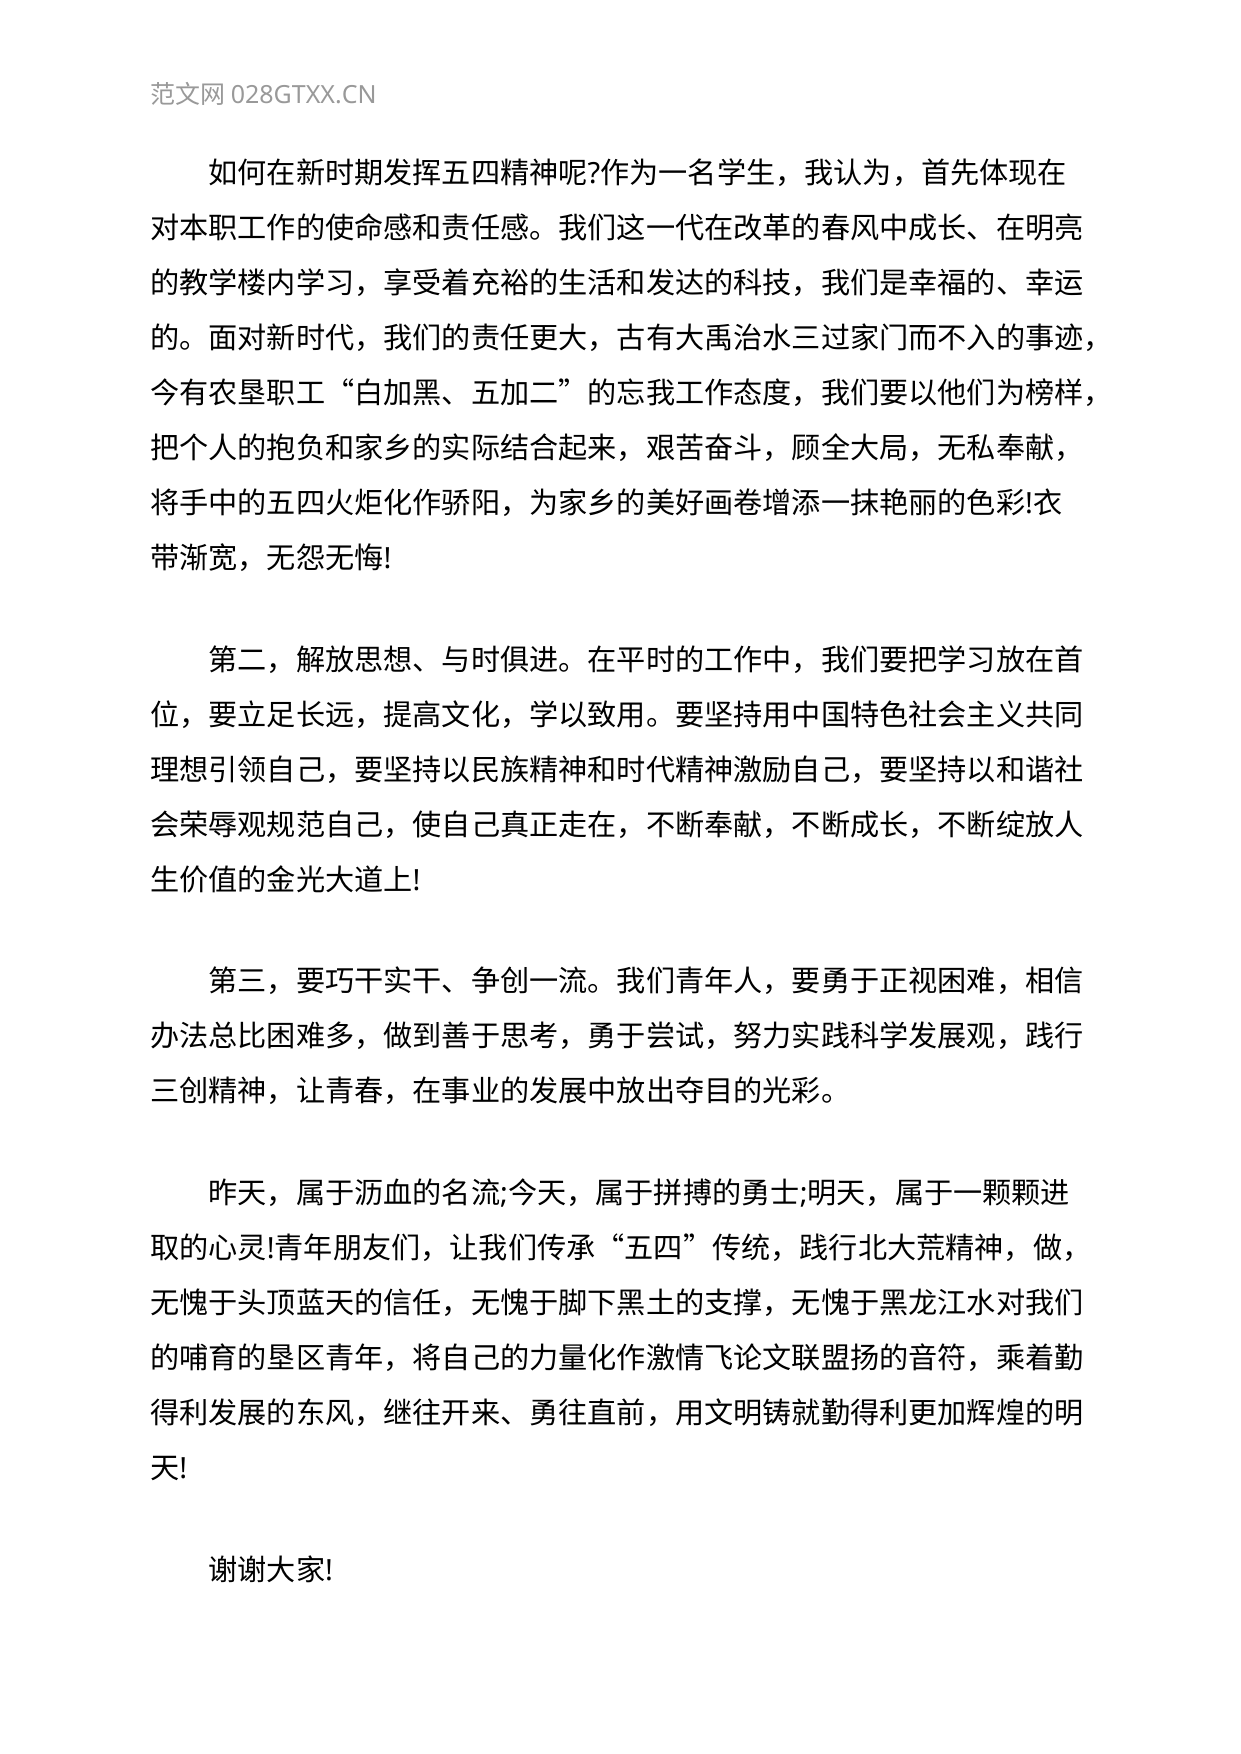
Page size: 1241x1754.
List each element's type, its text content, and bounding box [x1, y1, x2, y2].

text 谢谢大家! [150, 1546, 1090, 1589]
text 第三，要巧干实干、争创一流。我们青年人，要勇于正视困难，相信办法总比困难多，做到善于思考，勇于尝试，努力实践科学发展观，践行三创精神，让青春，在事业的发展中放出夺目的光彩。 [150, 958, 1090, 1110]
text 昨天，属于沥血的名流;今天，属于拼搏的勇士;明天，属于一颗颗进取的心灵!青年朋友们，让我们传承“五四”传统，践行北大荒精神，做，无愧于头顶蓝天的信任，无愧于脚下黑土的支撑，无愧于黑龙江水对我们的哺育的垦区青年，将自己的力量化作激情飞论文联盟扬的音符，乘着勤得利发展的东风，继往开来、勇往直前，用文明铸就勤得利更加辉煌的明天! [150, 1169, 1090, 1487]
text 如何在新时期发挥五四精神呢?作为一名学生，我认为，首先体现在对本职工作的使命感和责任感。我们这一代在改革的春风中成长、在明亮的教学楼内学习，享受着充裕的生活和发达的科技，我们是幸福的、幸运的。面对新时代，我们的责任更大，古有大禹治水三过家门而不入的事迹，今有农垦职工“白加黑、五加二”的忘我工作态度，我们要以他们为榜样，把个人的抱负和家乡的实际结合起来，艰苦奋斗，顾全大局，无私奉献，将手中的五四火炬化作骄阳，为家乡的美好画卷增添一抹艳丽的色彩!衣带渐宽，无怨无悔! [150, 150, 1090, 577]
text 第二，解放思想、与时俱进。在平时的工作中，我们要把学习放在首位，要立足长远，提高文化，学以致用。要坚持用中国特色社会主义共同理想引领自己，要坚持以民族精神和时代精神激励自己，要坚持以和谐社会荣辱观规范自己，使自己真正走在，不断奉献，不断成长，不断绽放人生价值的金光大道上! [150, 636, 1090, 898]
